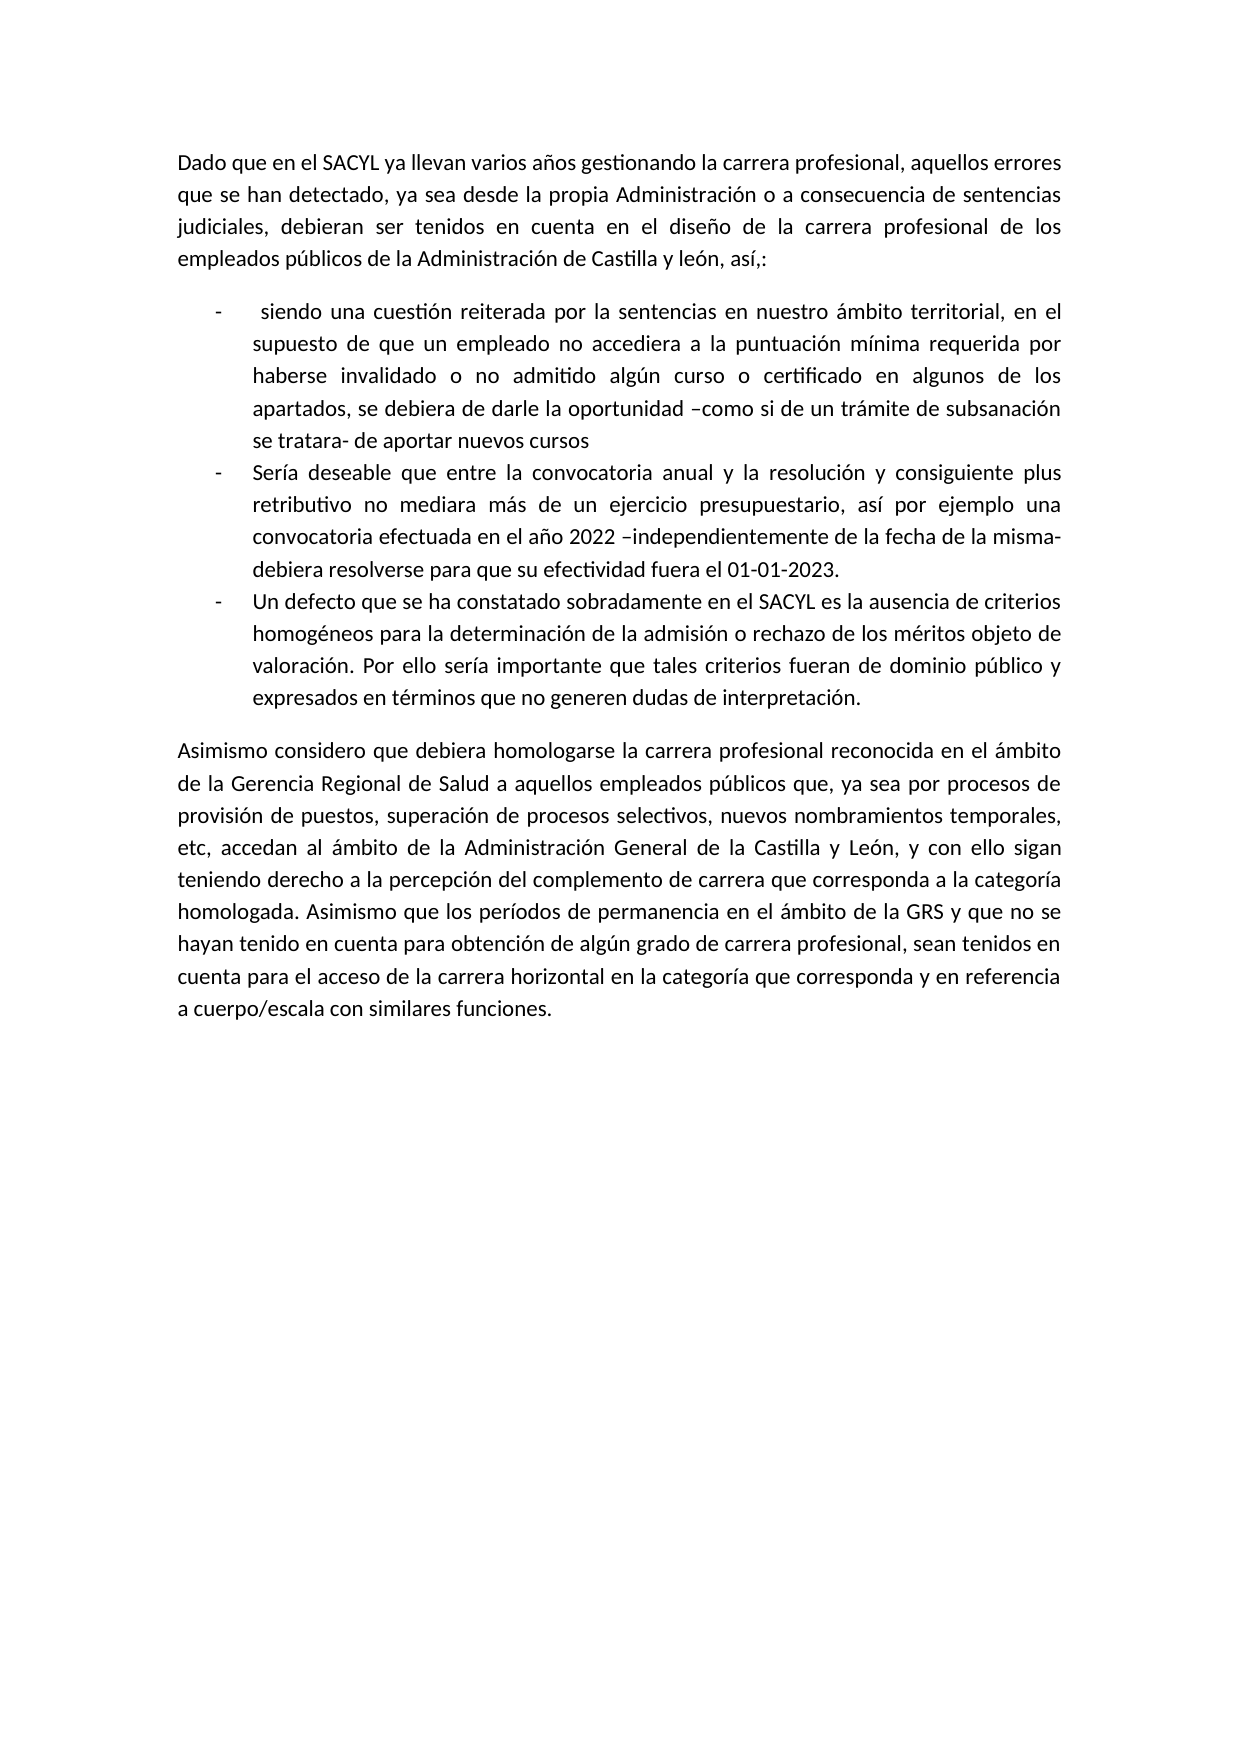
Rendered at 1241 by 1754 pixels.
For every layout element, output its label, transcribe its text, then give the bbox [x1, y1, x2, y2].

list Sería deseable que entre la convocatoria anual y la resolución y consiguiente plus retributivo no mediara más de un ejercicio presupuestario, así por ejemplo una convocatoria efectuada en el año 2022 –independientemente de la fecha de la misma- debiera resolverse para que su efectividad fuera el 01-01-2023. [215, 458, 1063, 583]
list Un defecto que se ha constatado sobradamente en el SACYL es la ausencia de criterios homogéneos para la determinación de la admisión o rechazo de los méritos objeto de valoración. Por ello sería importante que tales criterios fueran de dominio público y expresados en términos que no generen dudas de interpretación. [215, 587, 1063, 711]
text Asimismo considero que debiera homologarse la carrera profesional reconocida en el ámbito de la Gerencia Regional de Salud a aquellos empleados públicos que, ya sea por procesos de provisión de puestos, superación de procesos selectivos, nuevos nombramientos temporales, etc, accedan al ámbito de la Administración General de la Castilla y León, y con ello sigan teniendo derecho a la percepción del complemento de carrera que corresponda a la categoría homologada. Asimismo que los períodos de permanencia en el ámbito de la GRS y que no se hayan tenido en cuenta para obtención de algún grado de carrera profesional, sean tenidos en cuenta para el acceso de la carrera horizontal en la categoría que corresponda y en referencia a cuerpo/escala con similares funciones. [177, 736, 1063, 1022]
list siendo una cuestión reiterada por la sentencias en nuestro ámbito territorial, en el supuesto de que un empleado no accediera a la puntuación mínima requerida por haberse invalidado o no admitido algún curso o certificado en algunos de los apartados, se debiera de darle la oportunidad –como si de un trámite de subsanación se tratara- de aportar nuevos cursos [215, 297, 1063, 454]
text Dado que en el SACYL ya llevan varios años gestionando la carrera profesional, aquellos errores que se han detectado, ya sea desde la propia Administración o a consecuencia de sentencias judiciales, debieran ser tenidos en cuenta en el diseño de la carrera profesional de los empleados públicos de la Administración de Castilla y león, así,: [177, 148, 1063, 272]
